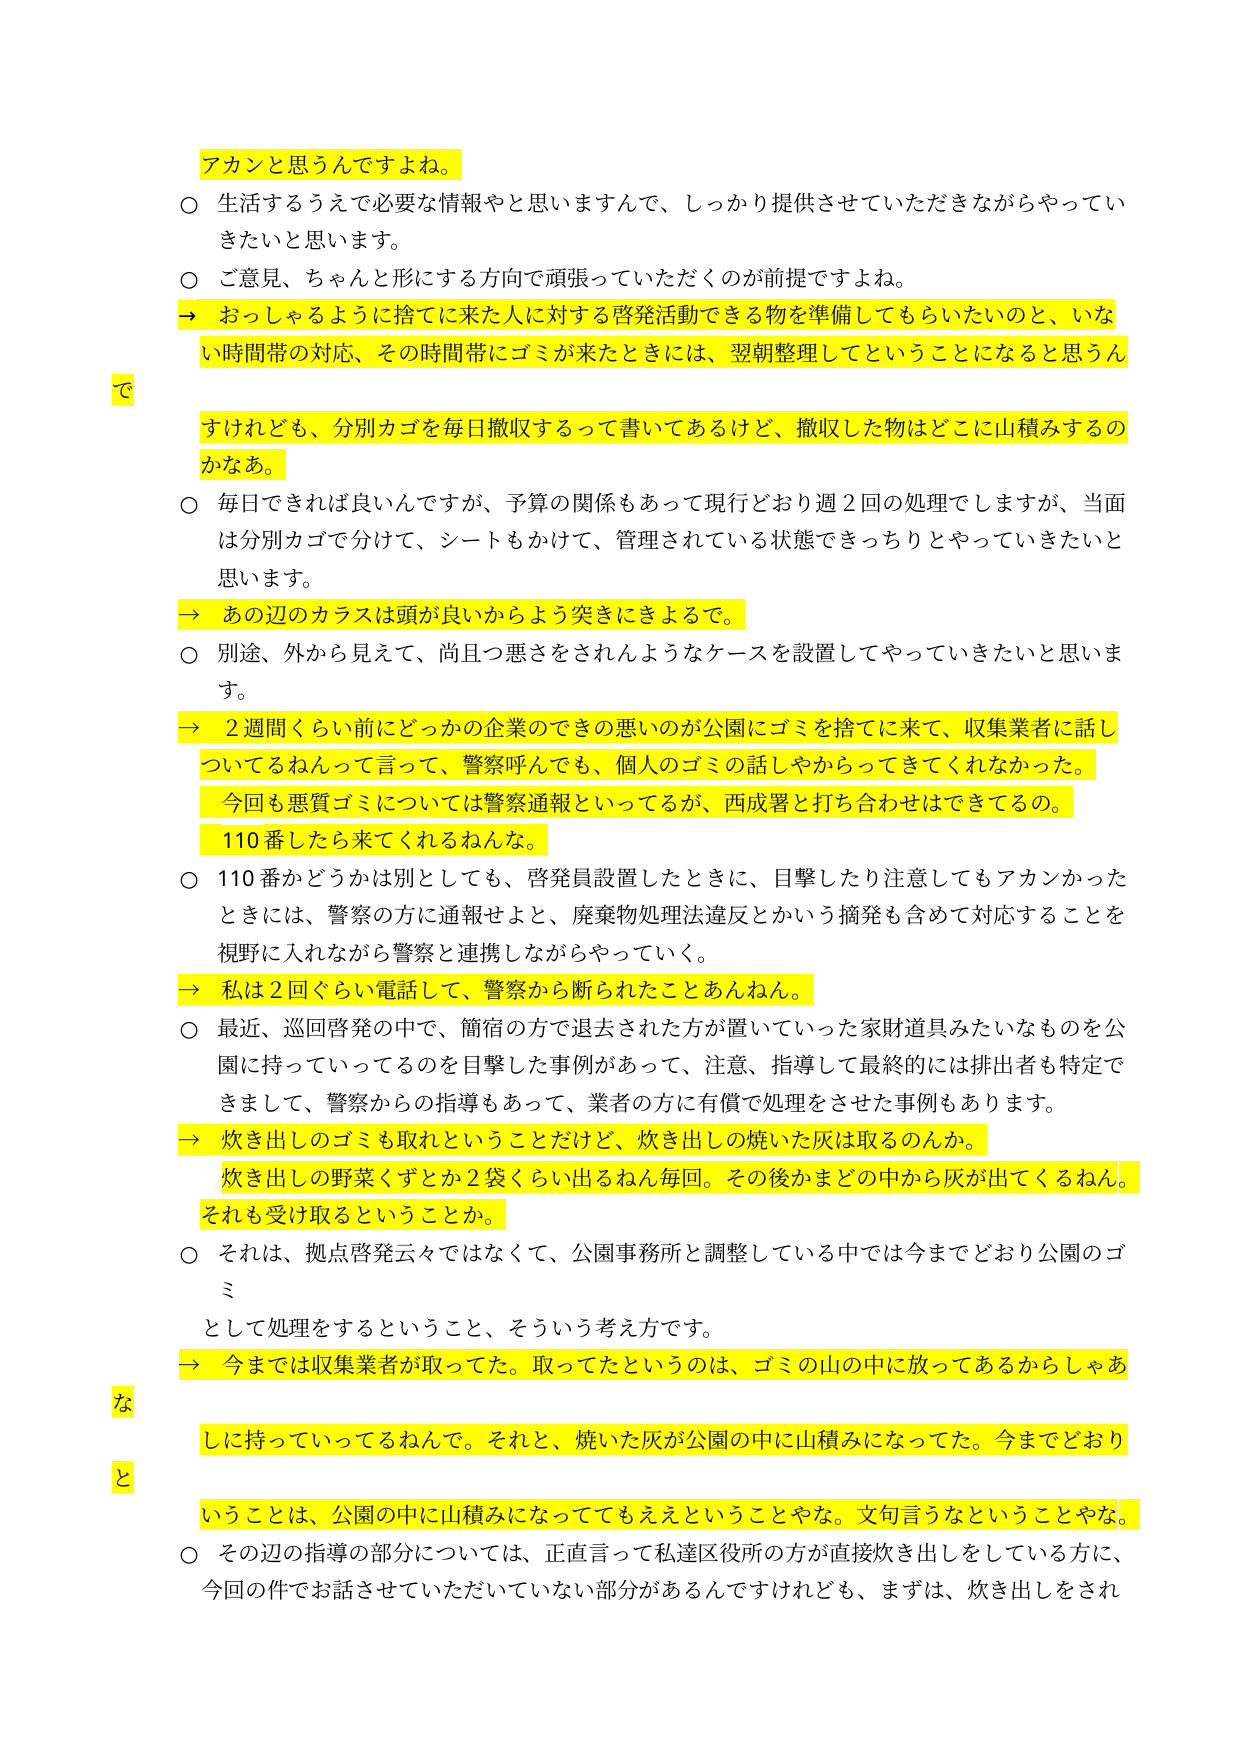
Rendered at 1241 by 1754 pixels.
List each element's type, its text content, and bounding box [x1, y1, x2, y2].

text 今回も悪質ゴミについては警察通報といってるが、西成署と打ち合わせはできてるの。 [112, 783, 1128, 821]
text → 今までは収集業者が取ってた。取ってたというのは、ゴミの山の中に放ってあるからしゃあな [112, 1346, 1128, 1421]
text 炊き出しの野菜くずとか２袋くらい出るねん毎回。その後かまどの中から灰が出てくるねん。 [112, 1158, 1128, 1196]
list 別途、外から見えて、尚且つ悪さをされんようなケースを設置してやっていきたいと思います。 [179, 633, 1128, 708]
list 毎日できれば良いんですが、予算の関係もあって現行どおり週２回の処理でしますが、当面は分別カゴで分けて、シートもかけて、管理されている状態できっちりとやっていきたいと思います。 [179, 483, 1128, 596]
list それは、拠点啓発云々ではなくて、公園事務所と調整している中では今までどおり公園のゴミ [179, 1233, 1128, 1308]
text → おっしゃるように捨てに来た人に対する啓発活動できる物を準備してもらいたいのと、いな [112, 296, 1128, 333]
list 110番かどうかは別としても、啓発員設置したときに、目撃したり注意してもアカンかったときには、警察の方に通報せよと、廃棄物処理法違反とかいう摘発も含めて対応することを視野に入れながら警察と連携しながらやっていく。 [179, 858, 1128, 971]
text しに持っていってるねんで。それと、焼いた灰が公園の中に山積みになってた。今までどおりと [112, 1421, 1128, 1496]
list その辺の指導の部分については、正直言って私達区役所の方が直接炊き出しをしている方に、 [179, 1533, 1128, 1571]
text 110番したら来てくれるねんな。 [112, 821, 1128, 858]
list 生活するうえで必要な情報やと思いますんで、しっかり提供させていただきながらやっていきたいと思います。 [179, 183, 1128, 258]
text ついてるねんって言って、警察呼んでも、個人のゴミの話しやからってきてくれなかった。 [112, 746, 1128, 783]
text い時間帯の対応、その時間帯にゴミが来たときには、翌朝整理してということになると思うんで [112, 333, 1128, 408]
text → 私は２回ぐらい電話して、警察から断られたことあんねん。 [112, 971, 1128, 1008]
text → 炊き出しのゴミも取れということだけど、炊き出しの焼いた灰は取るのんか。 [112, 1121, 1128, 1158]
text → あの辺のカラスは頭が良いからよう突きにきよるで。 [112, 596, 1128, 633]
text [200, 146, 1128, 183]
text 今回の件でお話させていただいていない部分があるんですけれども、まずは、炊き出しをされ [179, 1571, 1128, 1608]
text → ２週間くらい前にどっかの企業のできの悪いのが公園にゴミを捨てに来て、収集業者に話し [112, 708, 1128, 746]
text それも受け取るということか。 [112, 1196, 1128, 1233]
text すけれども、分別カゴを毎日撤収するって書いてあるけど、撤収した物はどこに山積みするのかなあ。 [200, 443, 1128, 483]
text いうことは、公園の中に山積みになっててもええということやな。文句言うなということやな。 [112, 1496, 1128, 1533]
list ご意見、ちゃんと形にする方向で頑張っていただくのが前提ですよね。 [179, 258, 1128, 296]
list 最近、巡回啓発の中で、簡宿の方で退去された方が置いていった家財道具みたいなものを公園に持っていってるのを目撃した事例があって、注意、指導して最終的には排出者も特定できまして、警察からの指導もあって、業者の方に有償で処理をさせた事例もあります。 [179, 1008, 1128, 1121]
text として処理をするということ、そういう考え方です。 [179, 1308, 1128, 1346]
